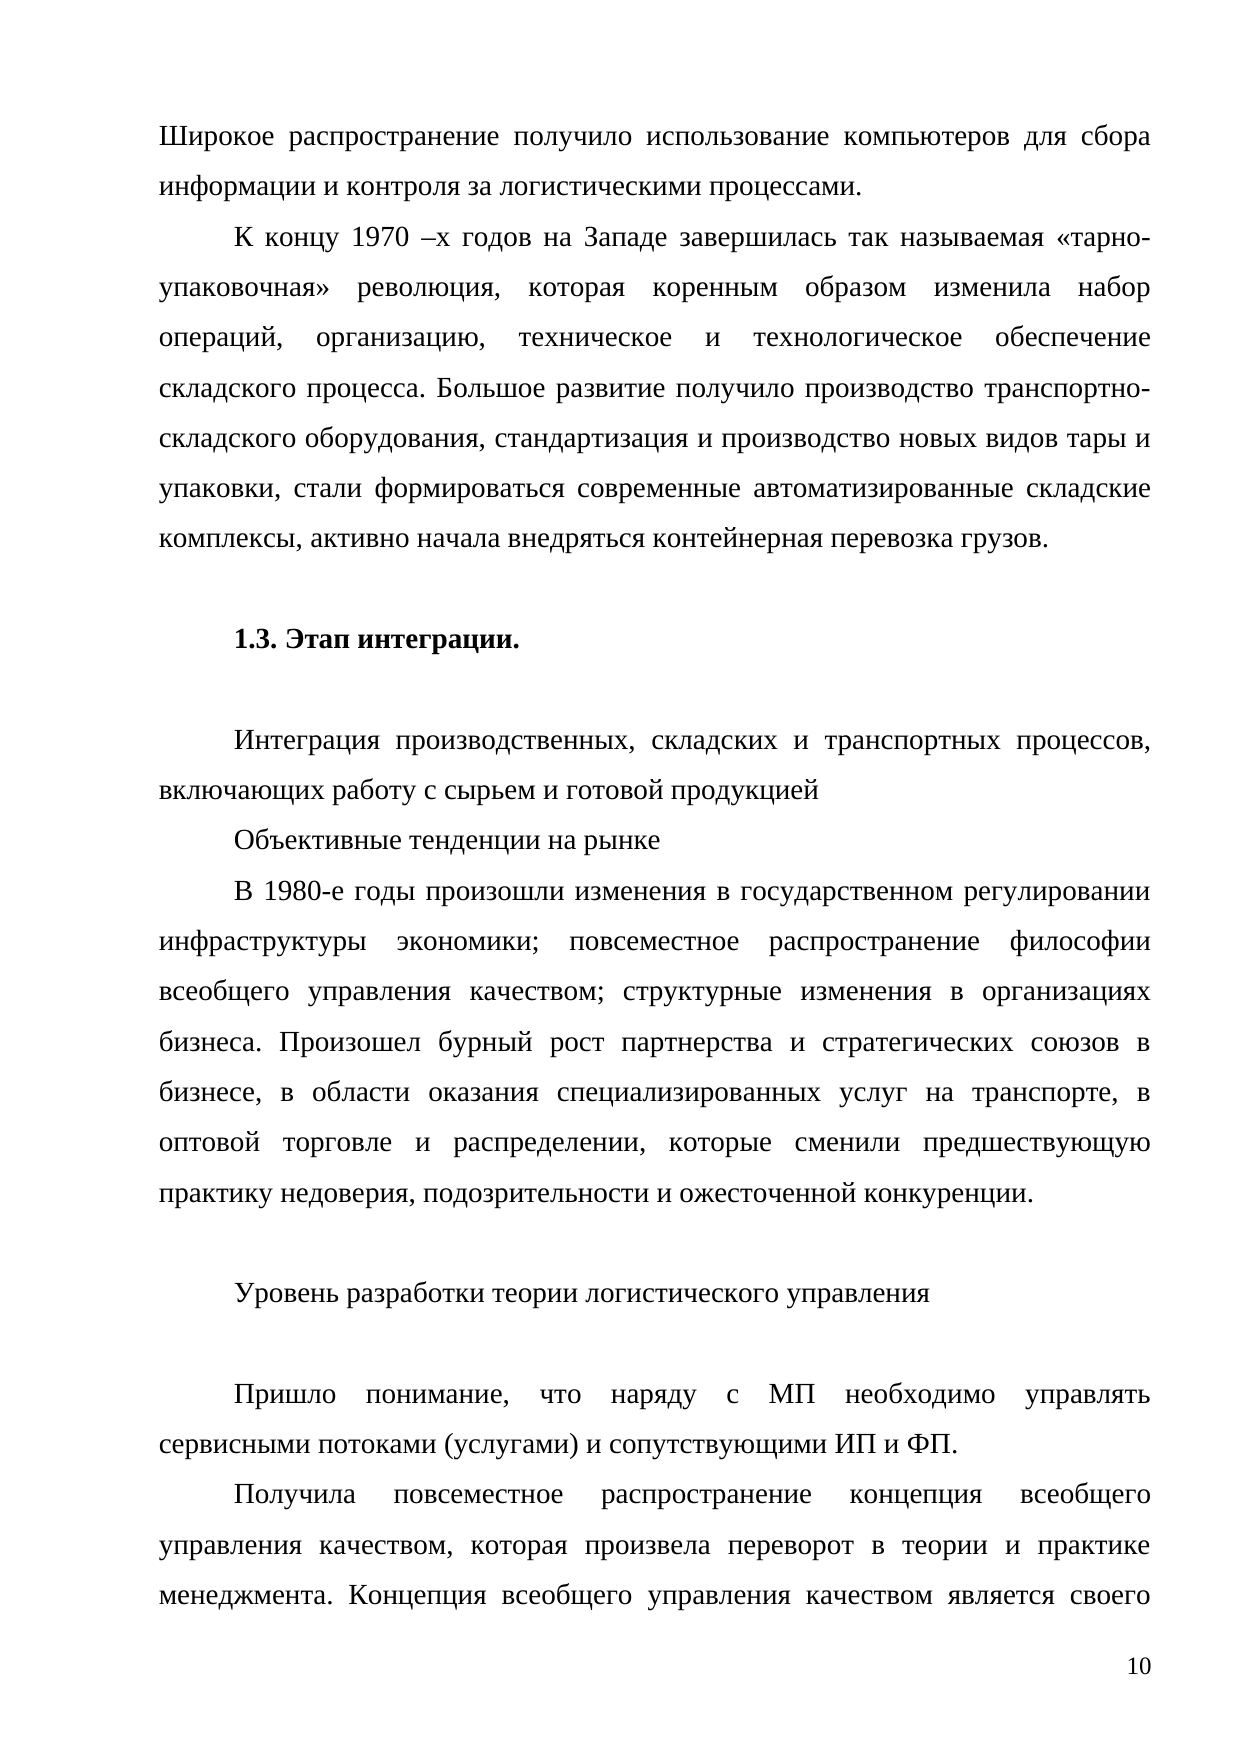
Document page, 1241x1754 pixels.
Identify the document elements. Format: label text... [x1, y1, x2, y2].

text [158, 1477, 1152, 1611]
text Уровень разработки теории логистического управления [158, 1275, 1152, 1309]
text Пришло понимание, что наряду с МП необходимо управлять сервисными потоками (услугами) и сопутствующими ИП и ФП. [158, 1376, 1152, 1460]
text В 1980-е годы произошли изменения в государственном регулировании инфраструктуры экономики; повсеместное распространение философии всеобщего управления качеством; структурные изменения в организациях бизнеса. Произошел бурный рост партнерства и стратегических союзов в бизнесе, в области оказания специализированных услуг на транспорте, в оптовой торговле и распределении, которые сменили предшествующую практику недоверия, подозрительности и ожесточенной конкуренции. [158, 873, 1152, 1208]
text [158, 118, 1152, 202]
text Объективные тенденции на рынке [158, 822, 1152, 856]
text 1.3. Этап интеграции. [158, 621, 1152, 655]
text Интеграция производственных, складских и транспортных процессов, включающих работу с сырьем и готовой продукцией [158, 722, 1152, 806]
text К концу 1970 –х годов на Западе завершилась так называемая «тарно-упаковочная» революция, которая коренным образом изменила набор операций, организацию, техническое и технологическое обеспечение складского процесса. Большое развитие получило производство транспортно-складского оборудования, стандартизация и производство новых видов тары и упаковки, стали формироваться современные автоматизированные складские комплексы, активно начала внедряться контейнерная перевозка грузов. [158, 219, 1152, 554]
